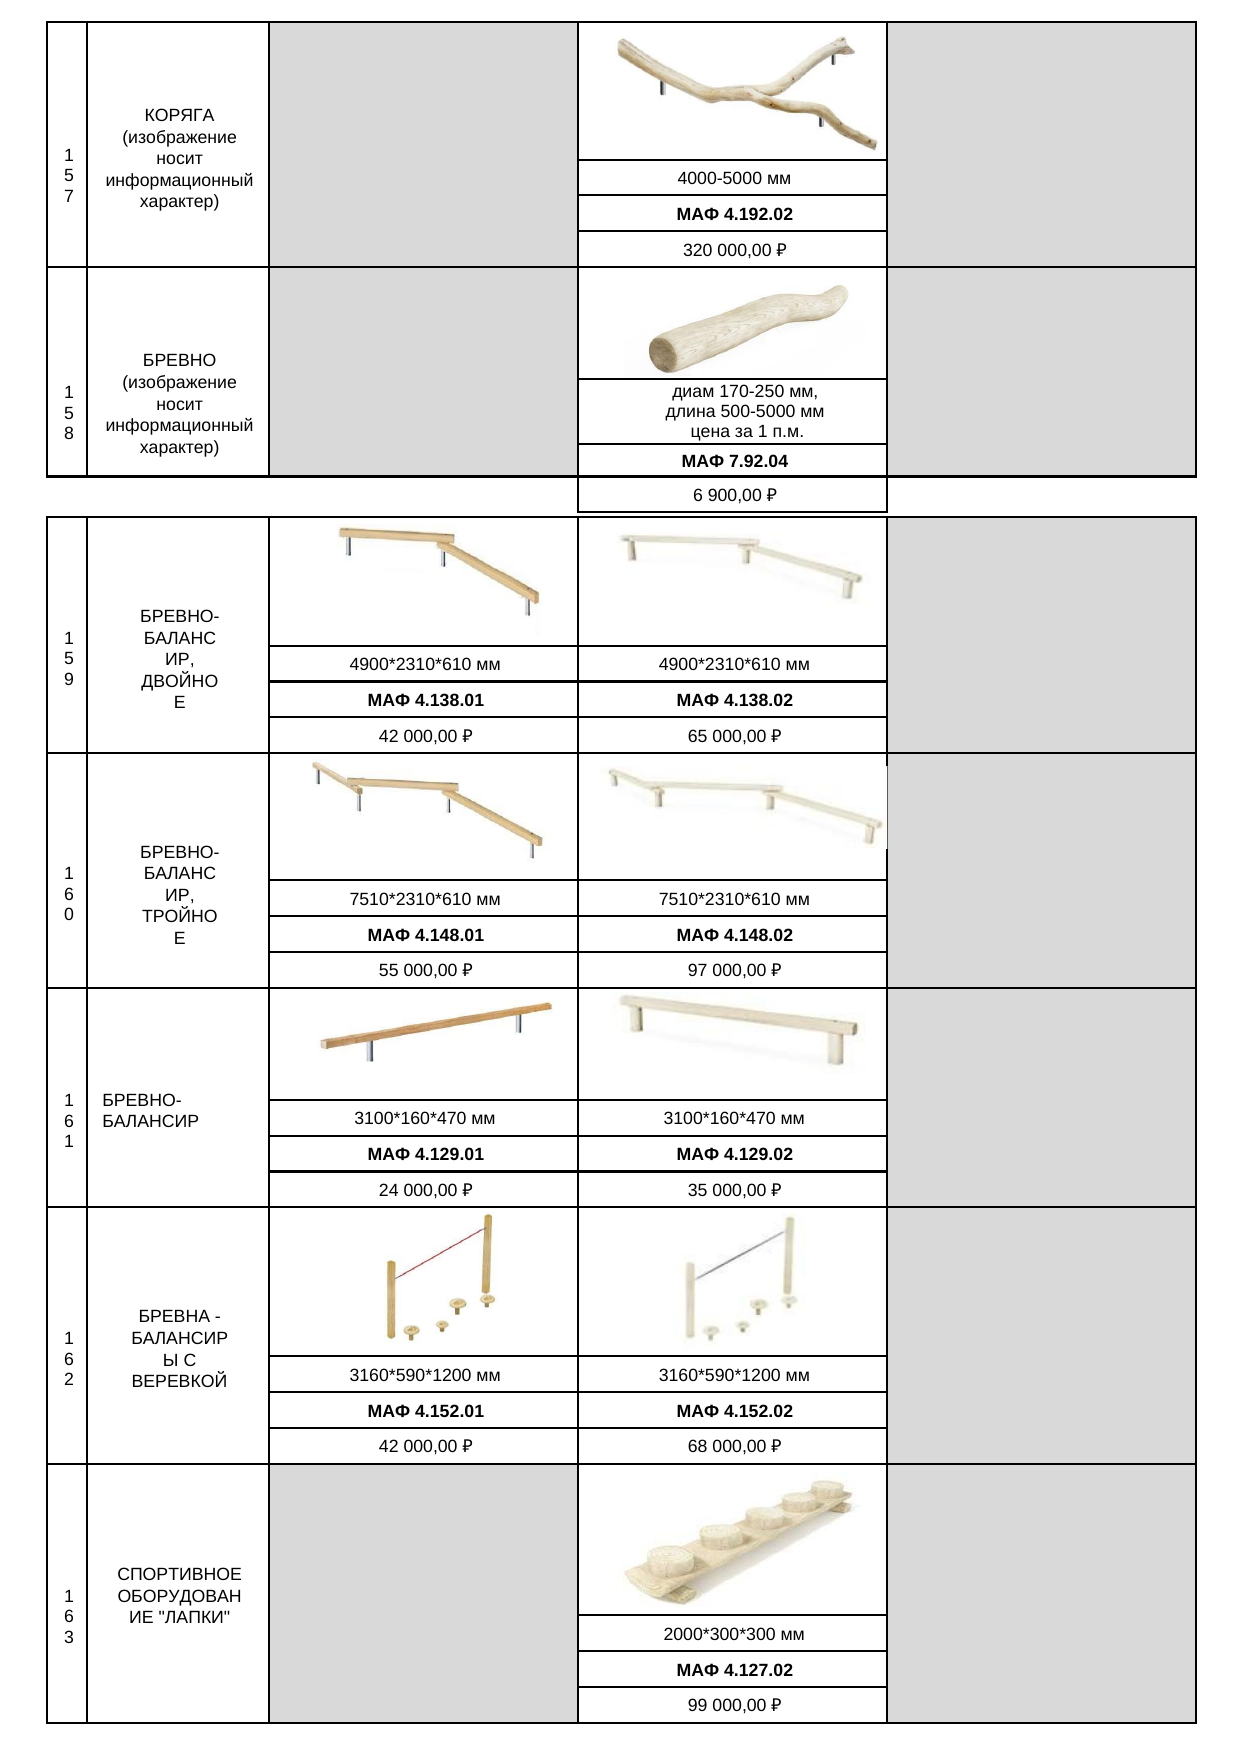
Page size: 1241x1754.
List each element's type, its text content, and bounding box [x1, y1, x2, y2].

table_cell БРЕВНО-БАЛАНСИР [88, 989, 268, 1206]
table_cell МАФ 4.129.02 [579, 1137, 886, 1170]
table_cell 42 000,00 ₽ [270, 718, 577, 752]
table_cell [270, 23, 577, 266]
picture [317, 1000, 555, 1062]
table_cell МАФ 4.129.01 [270, 1137, 577, 1170]
table_cell 55 000,00 ₽ [270, 953, 577, 987]
table_cell СПОРТИВНОЕ ОБОРУДОВАНИЕ "ЛАПКИ" [88, 1465, 268, 1722]
table_cell БРЕВНА - БАЛАНСИРЫ С ВЕРЕВКОЙ [88, 1208, 268, 1463]
picture [383, 1211, 499, 1343]
table_cell 7510*2310*610 мм [270, 881, 577, 915]
table_cell 162 [48, 1208, 86, 1463]
table_cell КОРЯГА (изображение носит информационный характер) [88, 23, 268, 266]
table_cell [888, 23, 1195, 266]
table_cell МАФ 4.127.02 [579, 1652, 886, 1686]
table_cell БРЕВНО (изображение носит информационный характер) [88, 268, 268, 475]
table_cell 2000*300*300 мм [579, 1616, 886, 1650]
table_cell 3100*160*470 мм [579, 1101, 886, 1134]
table_cell [579, 1208, 886, 1355]
picture [598, 766, 888, 849]
table_cell диам 170-250 мм, длина 500-5000 мм цена за 1 п.м. [579, 380, 886, 443]
table_cell 3100*160*470 мм [270, 1101, 577, 1134]
table_header БРЕВНО- БАЛАНСИР, ДВОЙНОЕ [88, 518, 268, 752]
table_cell [579, 754, 886, 879]
table_cell [888, 1465, 1195, 1722]
table_cell МАФ 4.152.02 [579, 1393, 886, 1427]
table_cell [888, 989, 1195, 1206]
table_cell [579, 268, 886, 378]
table_cell БРЕВНО- БАЛАНСИР, ТРОЙНОЕ [88, 754, 268, 987]
table_cell [270, 989, 577, 1099]
table_cell 160 [48, 754, 86, 987]
table_cell [888, 268, 1195, 475]
table_header 159 [48, 518, 86, 752]
table_cell [270, 754, 577, 879]
table_cell 68 000,00 ₽ [579, 1429, 886, 1463]
table_cell 65 000,00 ₽ [579, 718, 886, 752]
table_cell 161 [48, 989, 86, 1206]
picture [606, 533, 872, 610]
table_cell [888, 1208, 1195, 1463]
table_cell 3160*590*1200 мм [579, 1357, 886, 1391]
table_cell [888, 754, 1195, 987]
table_cell МАФ 7.92.04 [579, 445, 886, 475]
picture [624, 277, 866, 377]
table_cell 99 000,00 ₽ [579, 1688, 886, 1722]
table_cell [270, 1465, 577, 1722]
table_cell 4000-5000 мм [579, 161, 886, 194]
table_cell МАФ 4.148.02 [579, 917, 886, 951]
table_cell 97 000,00 ₽ [579, 953, 886, 987]
table_header [270, 518, 577, 644]
picture [673, 1213, 807, 1352]
table_cell 163 [48, 1465, 86, 1722]
table_cell 42 000,00 ₽ [270, 1429, 577, 1463]
table_cell [579, 23, 886, 158]
table_header [888, 518, 1195, 752]
table_header [579, 518, 886, 644]
table_cell 158 [48, 268, 86, 475]
table_cell 7510*2310*610 мм [579, 881, 886, 915]
table_cell МАФ 4.138.02 [579, 683, 886, 716]
table_cell 4900*2310*610 мм [270, 647, 577, 680]
picture [336, 524, 544, 636]
table_cell 157 [48, 23, 86, 266]
picture [311, 757, 551, 863]
table_cell 35 000,00 ₽ [579, 1173, 886, 1206]
table_cell [579, 989, 886, 1099]
table_cell МАФ 4.138.01 [270, 683, 577, 716]
table_cell [579, 1465, 886, 1614]
table_cell [270, 1208, 577, 1355]
table_cell МАФ 4.192.02 [579, 196, 886, 230]
table_cell 320 000,00 ₽ [579, 232, 886, 266]
table_cell [270, 268, 577, 475]
table_cell МАФ 4.148.01 [270, 917, 577, 951]
table_cell 24 000,00 ₽ [270, 1173, 577, 1206]
table_cell 3160*590*1200 мм [270, 1357, 577, 1391]
table_cell 4900*2310*610 мм [579, 647, 886, 680]
table_cell МАФ 4.152.01 [270, 1393, 577, 1427]
picture [614, 35, 880, 154]
picture [611, 992, 867, 1075]
picture [615, 1472, 862, 1607]
table_cell 6 900,00 ₽ [579, 478, 886, 511]
